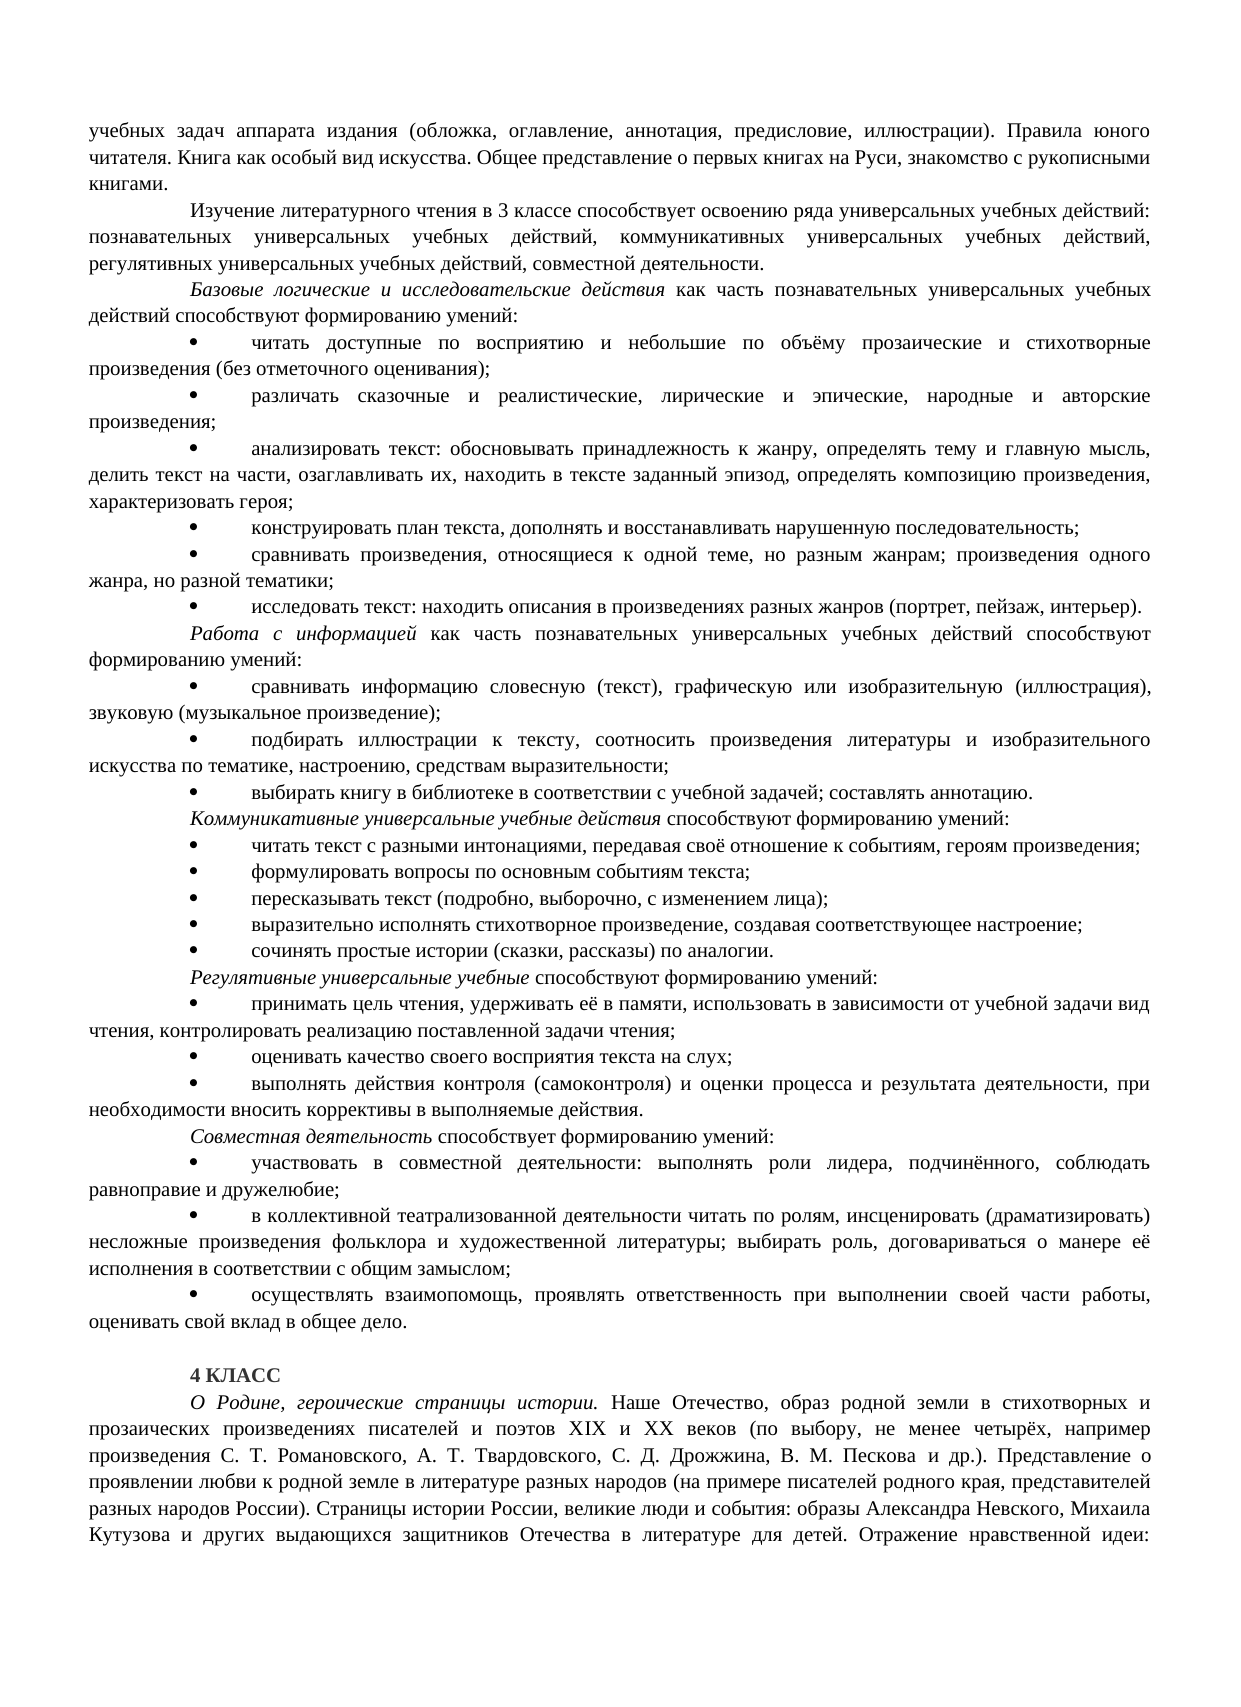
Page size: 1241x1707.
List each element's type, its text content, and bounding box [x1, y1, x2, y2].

list в коллективной театрализованной деятельности читать по ролям, инсценировать (драматизировать) несложные произведения фольклора и художественной литературы; выбирать роль, договариваться о манере её исполнения в соответствии с общим замыслом; [88, 1203, 1152, 1280]
text Совместная деятельность способствует формированию умений: [88, 1123, 1152, 1148]
text Работа с информацией как часть познавательных универсальных учебных действий способствуют формированию умений: [88, 621, 1152, 671]
list сравнивать информацию словесную (текст), графическую или изобразительную (иллюстрация), звуковую (музыкальное произведение); [88, 674, 1152, 724]
list различать сказочные и реалистические, лирические и эпические, народные и авторские произведения; [88, 383, 1152, 433]
list формулировать вопросы по основным событиям текста; [88, 859, 1152, 883]
list сравнивать произведения, относящиеся к одной теме, но разным жанрам; произведения одного жанра, но разной тематики; [88, 541, 1152, 592]
list принимать цель чтения, удерживать её в памяти, использовать в зависимости от учебной задачи вид чтения, контролировать реализацию поставленной задачи чтения; [88, 991, 1152, 1042]
list оценивать качество своего восприятия текста на слух; [88, 1044, 1152, 1068]
text Коммуникативные универсальные учебные действия способствуют формированию умений: [88, 806, 1152, 830]
text 4 КЛАСС [88, 1363, 1152, 1387]
list конструировать план текста, дополнять и восстанавливать нарушенную последовательность; [88, 515, 1152, 539]
list осуществлять взаимопомощь, проявлять ответственность при выполнении своей части работы, оценивать свой вклад в общее дело. [88, 1282, 1152, 1333]
list участвовать в совместной деятельности: выполнять роли лидера, подчинённого, соблюдать равноправие и дружелюбие; [88, 1150, 1152, 1201]
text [88, 118, 1152, 195]
text Регулятивные универсальные учебные способствуют формированию умений: [88, 965, 1152, 989]
list читать текст с разными интонациями, передавая своё отношение к событиям, героям произведения; [88, 832, 1152, 857]
list читать доступные по восприятию и небольшие по объёму прозаические и стихотворные произведения (без отметочного оценивания); [88, 330, 1152, 380]
text Изучение литературного чтения в 3 классе способствует освоению ряда универсальных учебных действий: познавательных универсальных учебных действий, коммуникативных универсальных учебных действий, регулятивных универсальных учебных действий, совместной деятельности. [88, 197, 1152, 274]
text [88, 1389, 1152, 1546]
list исследовать текст: находить описания в произведениях разных жанров (портрет, пейзаж, интерьер). [88, 594, 1152, 618]
list выразительно исполнять стихотворное произведение, создавая соответствующее настроение; [88, 912, 1152, 936]
list подбирать иллюстрации к тексту, соотносить произведения литературы и изобразительного искусства по тематике, настроению, средствам выразительности; [88, 727, 1152, 777]
list анализировать текст: обосновывать принадлежность к жанру, определять тему и главную мысль, делить текст на части, озаглавливать их, находить в тексте заданный эпизод, определять композицию произведения, характеризовать героя; [88, 436, 1152, 513]
list пересказывать текст (подробно, выборочно, с изменением лица); [88, 885, 1152, 909]
list выполнять действия контроля (самоконтроля) и оценки процесса и результата деятельности, при необходимости вносить коррективы в выполняемые действия. [88, 1071, 1152, 1121]
list сочинять простые истории (сказки, рассказы) по аналогии. [88, 938, 1152, 962]
list выбирать книгу в библиотеке в соответствии с учебной задачей; составлять аннотацию. [88, 779, 1152, 804]
text Базовые логические и исследовательские действия как часть познавательных универсальных учебных действий способствуют формированию умений: [88, 277, 1152, 327]
